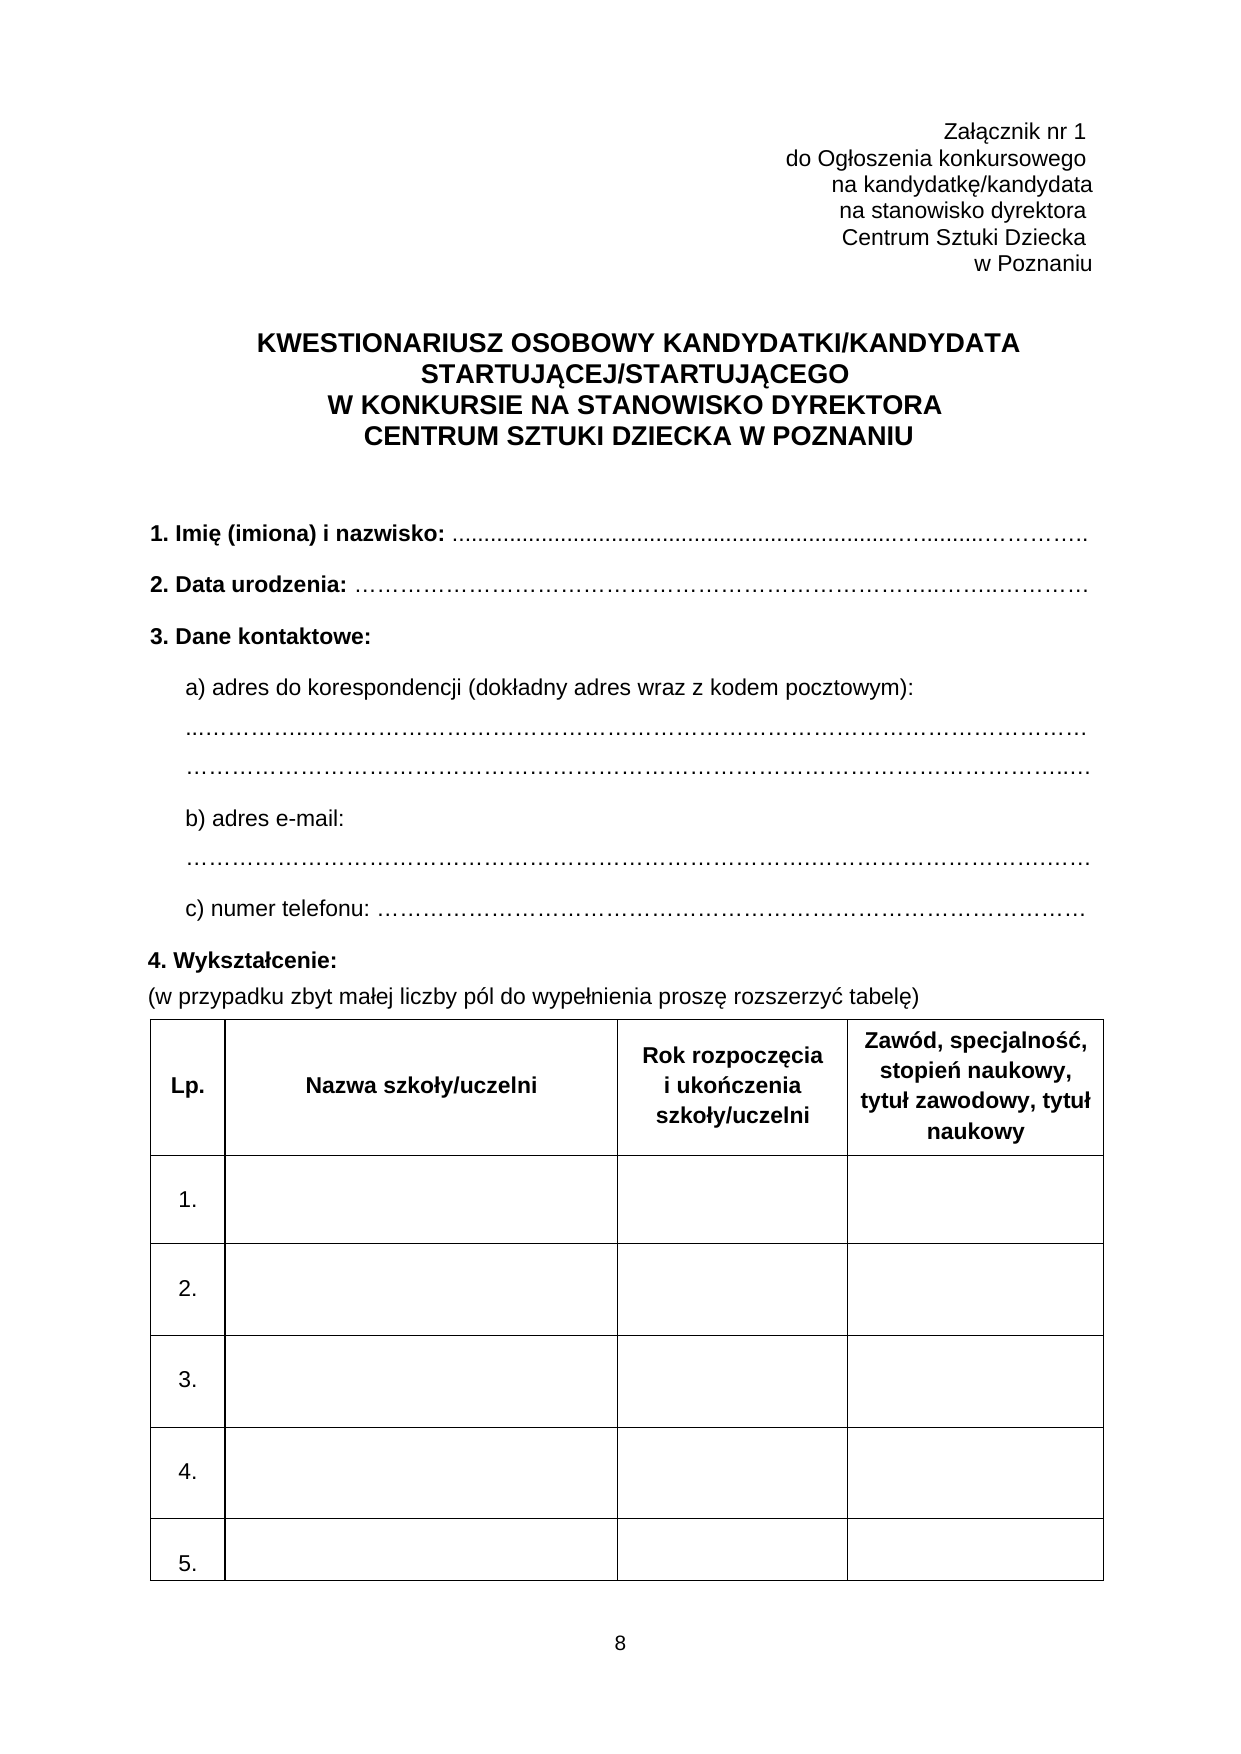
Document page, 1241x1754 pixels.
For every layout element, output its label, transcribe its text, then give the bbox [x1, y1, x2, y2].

table_cell 2. [151, 1244, 224, 1335]
table_cell 5. [151, 1519, 224, 1579]
table_cell [848, 1244, 1103, 1335]
text c) numer telefonu: ………………………………………………………………………………… [185, 895, 1092, 922]
table_cell [848, 1156, 1103, 1243]
table_cell [848, 1336, 1103, 1427]
table_header Nazwa szkoły/uczelni [226, 1020, 617, 1154]
table_cell 1. [151, 1156, 224, 1243]
text a) adres do korespondencji (dokładny adres wraz z kodem pocztowym): ...…………..………………………………………………………………………………………… ……………………………………………………………………………………………………..… [185, 674, 1092, 779]
table_cell [226, 1336, 617, 1427]
table_header Rok rozpoczęcia i ukończenia szkoły/uczelni [618, 1020, 847, 1154]
table_header Lp. [151, 1020, 224, 1154]
text 4. Wykształcenie: [148, 947, 1092, 973]
table_cell [618, 1428, 847, 1518]
table_cell [618, 1244, 847, 1335]
table_header Zawód, specjalność, stopień naukowy, tytuł zawodowy, tytuł naukowy [848, 1020, 1103, 1154]
table_cell [226, 1244, 617, 1335]
subtitle KWESTIONARIUSZ OSOBOWY KANDYDATKI/KANDYDATA STARTUJĄCEJ/STARTUJĄCEGO W KONKURSIE NA STANOWISKO DYREKTORA CENTRUM SZTUKI DZIECKA W POZNANIU [185, 327, 1092, 452]
table_cell 4. [151, 1428, 224, 1518]
table_cell [618, 1156, 847, 1243]
text 3. Dane kontaktowe: [150, 623, 1092, 649]
table_cell [226, 1156, 617, 1243]
table_cell 3. [151, 1336, 224, 1427]
table_cell [618, 1336, 847, 1427]
text Załącznik nr 1 do Ogłoszenia konkursowego na kandydatkę/kandydata na stanowisko dyrektora Centrum Sztuki Dziecka w Poznaniu [732, 118, 1092, 327]
table_cell [226, 1519, 617, 1579]
table_cell [848, 1428, 1103, 1518]
text (w przypadku zbyt małej liczby pól do wypełnienia proszę rozszerzyć tabelę) [148, 983, 1092, 1009]
text 2. Data urodzenia: …………………………………………………………………..……..………… [150, 571, 1092, 598]
text 1. Imię (imiona) i nazwisko: ......................................................................…..........………….. [150, 520, 1092, 546]
table_cell [848, 1519, 1103, 1579]
table_cell [226, 1428, 617, 1518]
table_cell [618, 1519, 847, 1579]
text b) adres e-mail: ……………………………………………………………………….………………………….…… [185, 804, 1092, 870]
